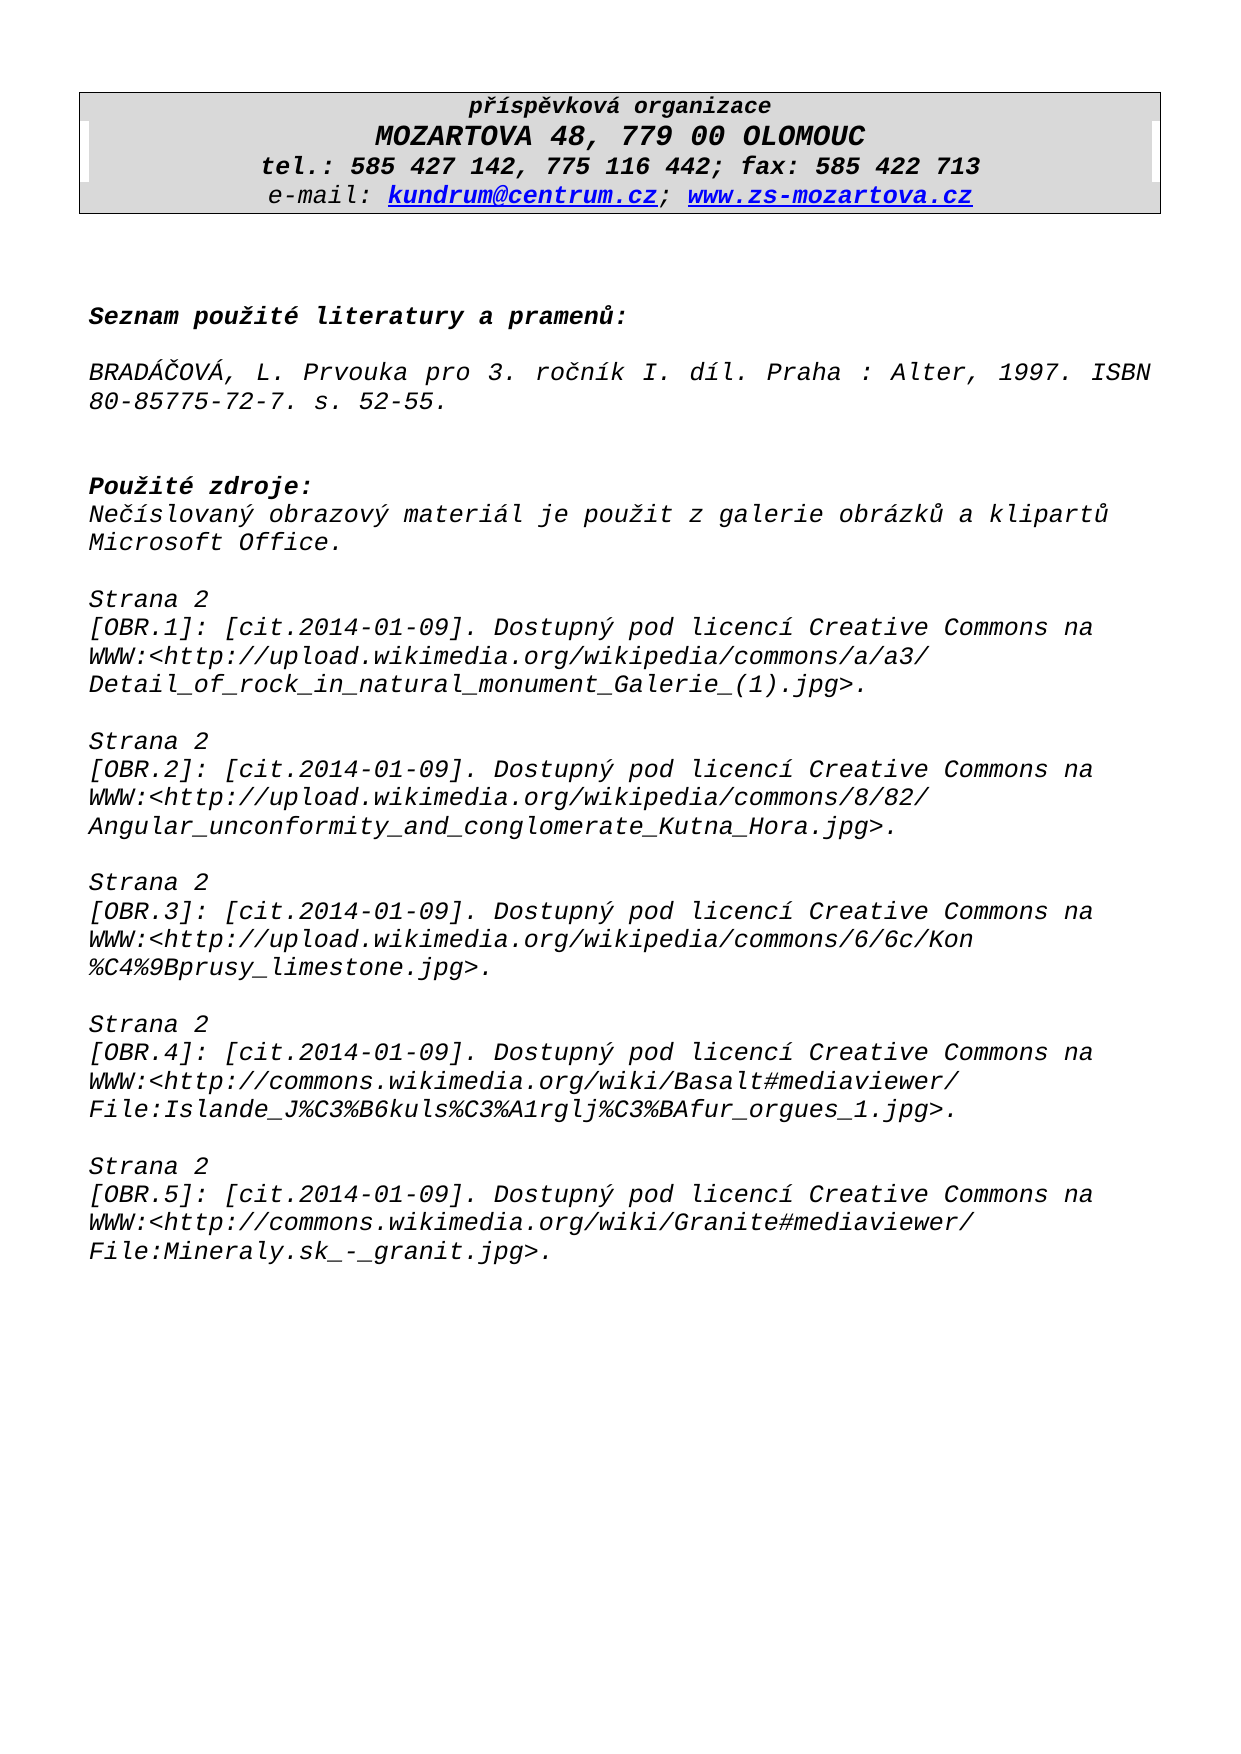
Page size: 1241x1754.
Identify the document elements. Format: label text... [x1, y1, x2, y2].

text Nečíslovaný obrazový materiál je použit z galerie obrázků a klipartů Microsoft Office. [89, 502, 1152, 558]
title e-mail: kundrum@centrum.cz; www.zs-mozartova.cz [80, 179, 1160, 213]
text Strana 2 [89, 870, 1152, 898]
text [OBR.3]: [cit.2014-01-09]. Dostupný pod licencí Creative Commons na [89, 898, 1152, 927]
title příspěvková organizace [80, 93, 1160, 121]
text [OBR.4]: [cit.2014-01-09]. Dostupný pod licencí Creative Commons na [89, 1040, 1152, 1068]
title tel.: 585 427 142, 775 116 442; fax: 585 422 713 [89, 154, 1152, 179]
text WWW:<http://upload.wikimedia.org/wikipedia/commons/6/6c/Kon%C4%9Bprusy_limestone.jpg>. [89, 927, 1152, 983]
text WWW:<http://upload.wikimedia.org/wikipedia/commons/8/82/Angular_unconformity_and_conglomerate_Kutna_Hora.jpg>. [89, 785, 1152, 842]
text WWW:<http://upload.wikimedia.org/wikipedia/commons/a/a3/Detail_of_rock_in_natural_monument_Galerie_(1).jpg>. [89, 643, 1152, 700]
text [OBR.2]: [cit.2014-01-09]. Dostupný pod licencí Creative Commons na [89, 757, 1152, 785]
text Seznam použité literatury a pramenů: [89, 303, 1152, 332]
text BRADÁČOVÁ, L. Prvouka pro 3. ročník I. díl. Praha : Alter, 1997. ISBN 80-85775-72-7. s. 52-55. [89, 360, 1152, 417]
text WWW:<http://commons.wikimedia.org/wiki/Granite#mediaviewer/File:Mineraly.sk_-_granit.jpg>. [89, 1210, 1152, 1267]
text Použité zdroje: [89, 473, 1152, 502]
title Mozartova 48, 779 00 Olomouc [89, 121, 1152, 154]
text Strana 2 [89, 1153, 1152, 1182]
text Strana 2 [89, 728, 1152, 757]
text [OBR.1]: [cit.2014-01-09]. Dostupný pod licencí Creative Commons na [89, 615, 1152, 643]
text Strana 2 [89, 587, 1152, 615]
text [OBR.5]: [cit.2014-01-09]. Dostupný pod licencí Creative Commons na [89, 1182, 1152, 1210]
text WWW:<http://commons.wikimedia.org/wiki/Basalt#mediaviewer/File:Islande_J%C3%B6kuls%C3%A1rglj%C3%BAfur_orgues_1.jpg>. [89, 1068, 1152, 1125]
text Strana 2 [89, 1012, 1152, 1040]
